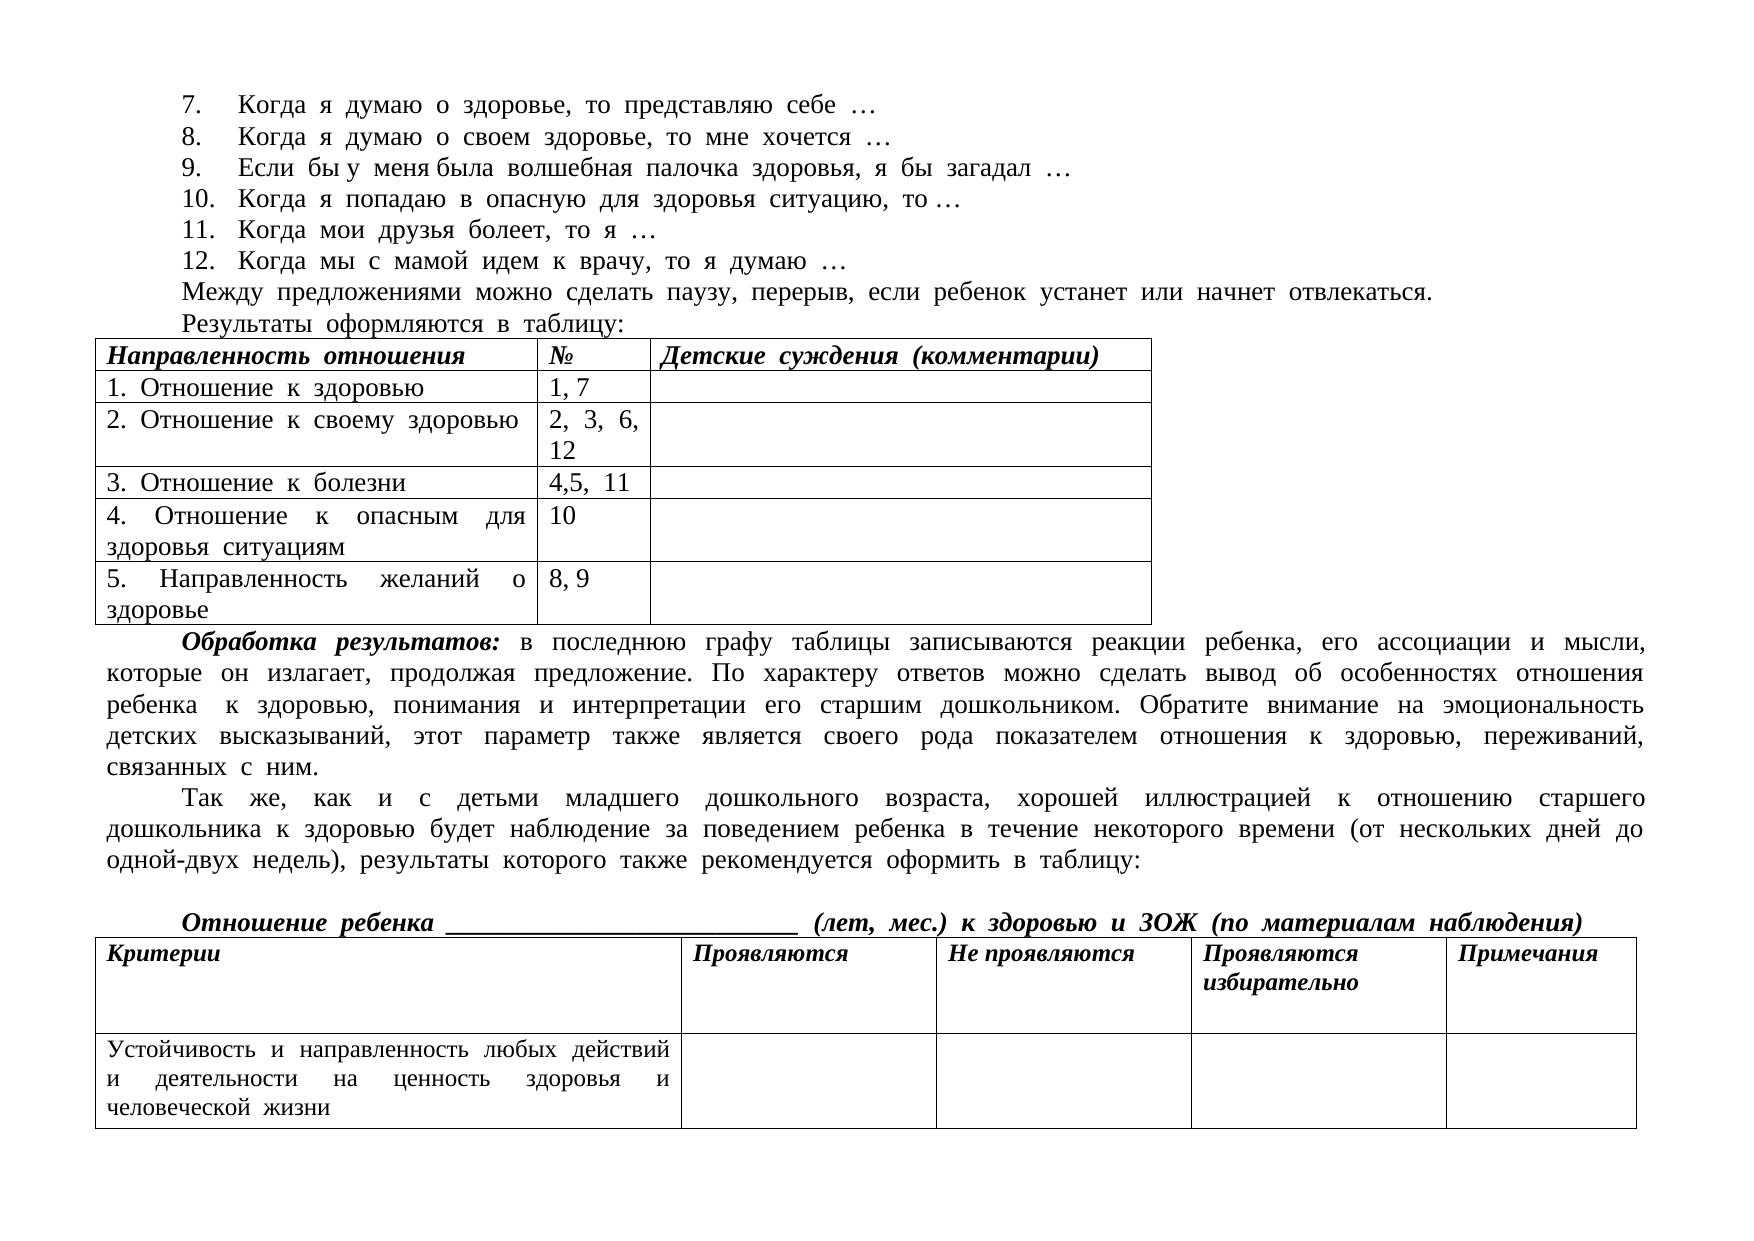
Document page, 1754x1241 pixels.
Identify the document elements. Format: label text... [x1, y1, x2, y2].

table_header Критерии [96, 938, 681, 1033]
table_cell 2, 3, 6, 12 [538, 403, 650, 466]
table_cell 2. Отношение к своему здоровью [96, 403, 537, 466]
table_cell 5. Направленность желаний о здоровье [96, 562, 537, 624]
list Когда я попадаю в опасную для здоровья ситуацию, то … [106, 182, 1648, 213]
table_cell 1. Отношение к здоровью [96, 371, 537, 402]
table_header Направленность отношения [96, 339, 537, 370]
table_cell [651, 562, 1151, 624]
list Если бы у меня была волшебная палочка здоровья, я бы загадал … [106, 151, 1648, 182]
text Отношение ребенка __________________________ (лет, мес.) к здоровью и ЗОЖ (по материалам наблюдения) [106, 906, 1648, 937]
table_cell 8, 9 [538, 562, 650, 624]
table_header Не проявляются [937, 938, 1191, 1033]
text Между предложениями можно сделать паузу, перерыв, если ребенок устанет или начнет отвлекаться. [106, 276, 1648, 307]
list Когда я думаю о своем здоровье, то мне хочется … [106, 120, 1648, 151]
table_cell Устойчивость и направленность любых действий и деятельности на ценность здоровья и человеческой жизни [96, 1034, 681, 1128]
table_cell [1192, 1034, 1446, 1128]
table_cell 1, 7 [538, 371, 650, 402]
table_cell 4. Отношение к опасным для здоровья ситуациям [96, 499, 537, 561]
table_cell [651, 467, 1151, 498]
table_cell [651, 371, 1151, 402]
table_cell [651, 403, 1151, 466]
table_cell 4,5, 11 [538, 467, 650, 498]
table_cell 3. Отношение к болезни [96, 467, 537, 498]
table_header Детские суждения (комментарии) [651, 339, 1151, 370]
list Когда мои друзья болеет, то я … [106, 213, 1648, 244]
table_header Примечания [1447, 938, 1636, 1033]
text Результаты оформляются в таблицу: [106, 307, 1648, 338]
text Так же, как и с детьми младшего дошкольного возраста, хорошей иллюстрацией к отношению старшего дошкольника к здоровью будет наблюдение за поведением ребенка в течение некоторого времени (от нескольких дней до одной-двух недель), результаты которого также рекомендуется оформить в таблицу: [106, 781, 1648, 874]
text Обработка результатов: в последнюю графу таблицы записываются реакции ребенка, его ассоциации и мысли, которые он излагает, продолжая предложение. По характеру ответов можно сделать вывод об особенностях отношения ребенка к здоровью, понимания и интерпретации его старшим дошкольником. Обратите внимание на эмоциональность детских высказываний, этот параметр также является своего рода показателем отношения к здоровью, переживаний, связанных с ним. [106, 625, 1648, 781]
table_cell [682, 1034, 936, 1128]
table_cell [651, 499, 1151, 561]
table_cell 10 [538, 499, 650, 561]
list Когда мы с мамой идем к врачу, то я думаю … [106, 244, 1648, 276]
table_header № [538, 339, 650, 370]
table_header Проявляются [682, 938, 936, 1033]
table_cell [937, 1034, 1191, 1128]
table_header Проявляются избирательно [1192, 938, 1446, 1033]
table_cell [1447, 1034, 1636, 1128]
list Когда я думаю о здоровье, то представляю себе … [106, 89, 1648, 120]
